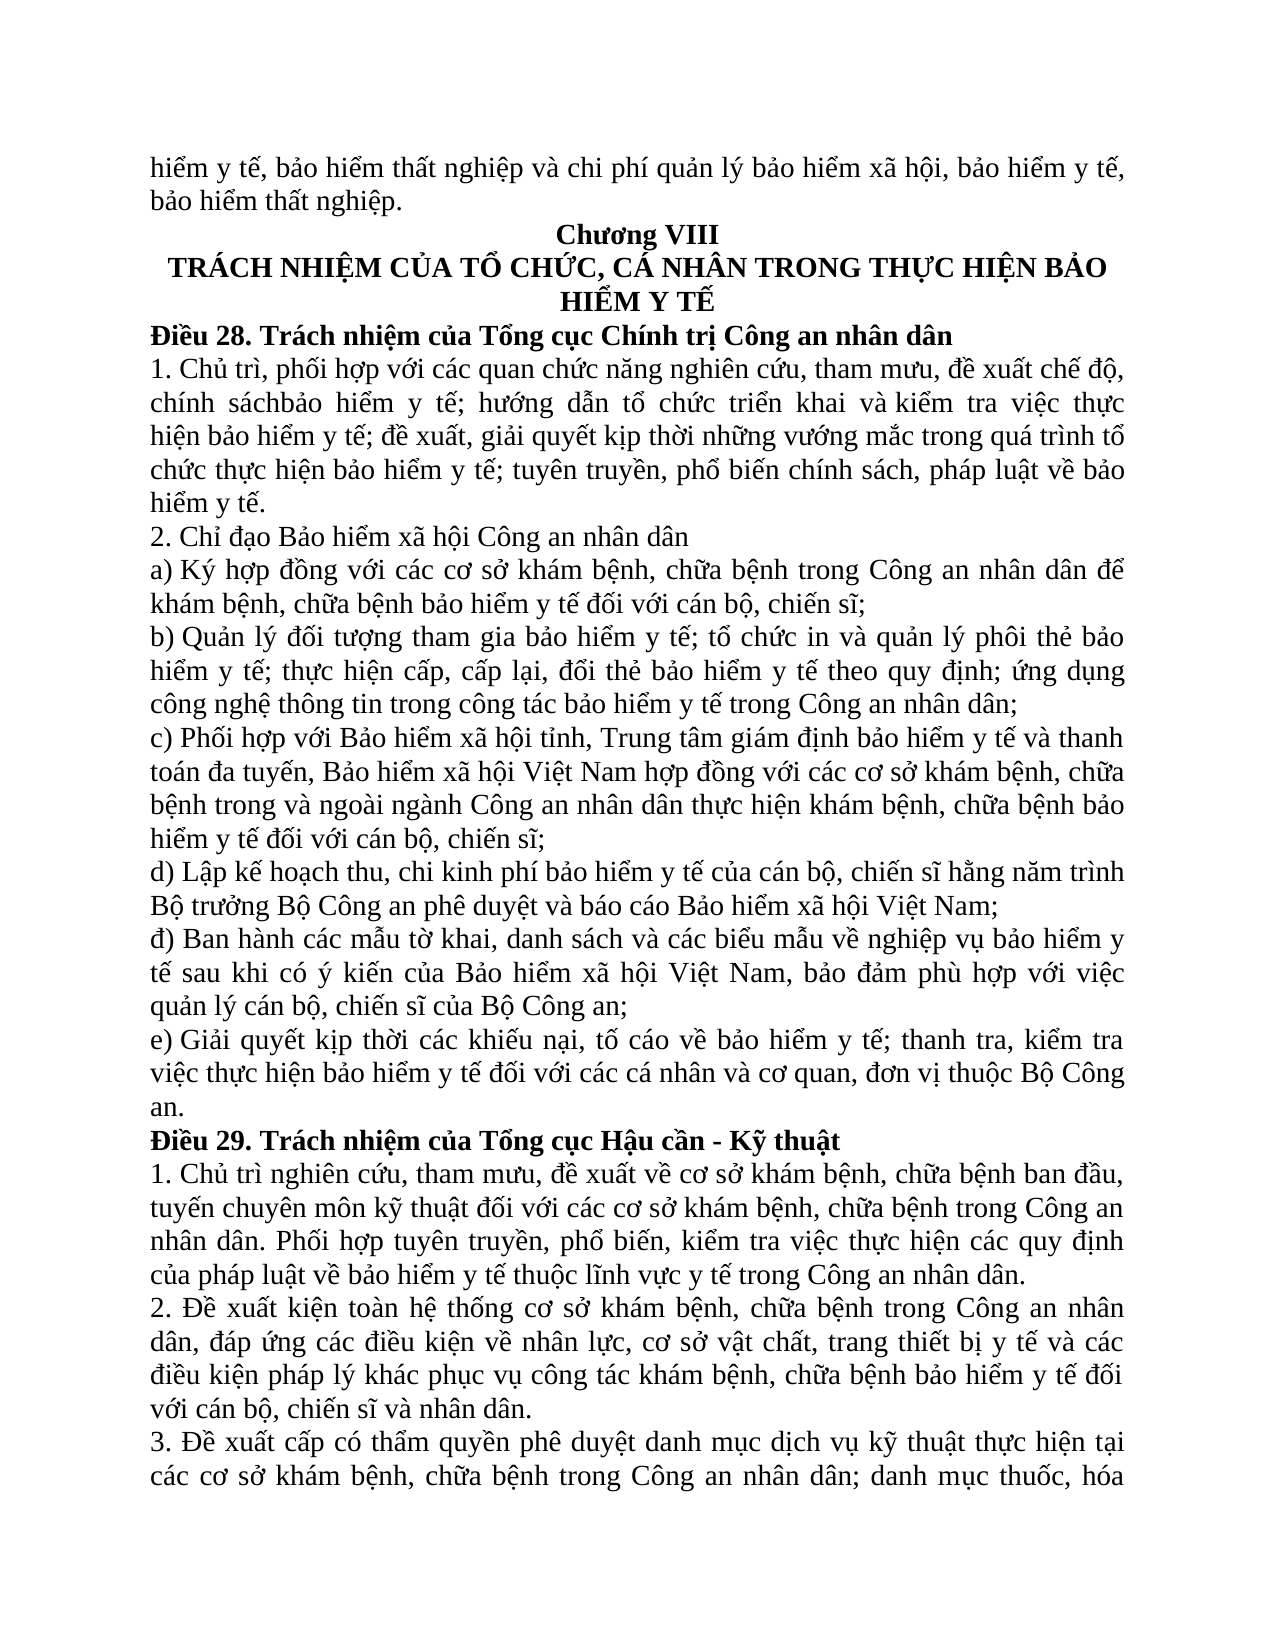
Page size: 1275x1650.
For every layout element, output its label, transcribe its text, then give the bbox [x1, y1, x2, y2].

text 1. Chủ trì, phối hợp với các quan chức năng nghiên cứu, tham mưu, đề xuất chế độ, chính sáchbảo hiểm y tế; hướng dẫn tổ chức triển khai và kiểm tra việc thực hiện bảo hiểm y tế; đề xuất, giải quyết kịp thời những vướng mắc trong quá trình tổ chức thực hiện bảo hiểm y tế; tuyên truyền, phổ biến chính sách, pháp luật về bảo hiểm y tế. [150, 351, 1125, 519]
text d) Lập kế hoạch thu, chi kinh phí bảo hiểm y tế của cán bộ, chiến sĩ hằng năm trình Bộ trưởng Bộ Công an phê duyệt và báo cáo Bảo hiểm xã hội Việt Nam; [150, 854, 1125, 921]
text 1. Chủ trì nghiên cứu, tham mưu, đề xuất về cơ sở khám bệnh, chữa bệnh ban đầu, tuyến chuyên môn kỹ thuật đối với các cơ sở khám bệnh, chữa bệnh trong Công an nhân dân. Phối hợp tuyên truyền, phổ biến, kiểm tra việc thực hiện các quy định của pháp luật về bảo hiểm y tế thuộc lĩnh vực y tế trong Công an nhân dân. [150, 1156, 1125, 1290]
text 2. Chỉ đạo Bảo hiểm xã hội Công an nhân dân [150, 519, 1125, 552]
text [150, 150, 1125, 217]
text Điều 28. Trách nhiệm của Tổng cục Chính trị Công an nhân dân [150, 318, 1125, 351]
text TRÁCH NHIỆM CỦA TỔ CHỨC, CÁ NHÂN TRONG THỰC HIỆN BẢO HIỂM Y TẾ [150, 251, 1125, 318]
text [150, 1424, 1125, 1492]
text c) Phối hợp với Bảo hiểm xã hội tỉnh, Trung tâm giám định bảo hiểm y tế và thanh toán đa tuyến, Bảo hiểm xã hội Việt Nam hợp đồng với các cơ sở khám bệnh, chữa bệnh trong và ngoài ngành Công an nhân dân thực hiện khám bệnh, chữa bệnh bảo hiểm y tế đối với cán bộ, chiến sĩ; [150, 720, 1125, 854]
text 2. Đề xuất kiện toàn hệ thống cơ sở khám bệnh, chữa bệnh trong Công an nhân dân, đáp ứng các điều kiện về nhân lực, cơ sở vật chất, trang thiết bị y tế và các điều kiện pháp lý khác phục vụ công tác khám bệnh, chữa bệnh bảo hiểm y tế đối với cán bộ, chiến sĩ và nhân dân. [150, 1290, 1125, 1424]
text e) Giải quyết kịp thời các khiếu nại, tố cáo về bảo hiểm y tế; thanh tra, kiểm tra việc thực hiện bảo hiểm y tế đối với các cá nhân và cơ quan, đơn vị thuộc Bộ Công an. [150, 1022, 1125, 1123]
text b) Quản lý đối tượng tham gia bảo hiểm y tế; tổ chức in và quản lý phôi thẻ bảo hiểm y tế; thực hiện cấp, cấp lại, đổi thẻ bảo hiểm y tế theo quy định; ứng dụng công nghệ thông tin trong công tác bảo hiểm y tế trong Công an nhân dân; [150, 619, 1125, 720]
text Điều 29. Trách nhiệm của Tổng cục Hậu cần - Kỹ thuật [150, 1123, 1125, 1156]
text a) Ký hợp đồng với các cơ sở khám bệnh, chữa bệnh trong Công an nhân dân để khám bệnh, chữa bệnh bảo hiểm y tế đối với cán bộ, chiến sĩ; [150, 552, 1125, 619]
text đ) Ban hành các mẫu tờ khai, danh sách và các biểu mẫu về nghiệp vụ bảo hiểm y tế sau khi có ý kiến của Bảo hiểm xã hội Việt Nam, bảo đảm phù hợp với việc quản lý cán bộ, chiến sĩ của Bộ Công an; [150, 921, 1125, 1022]
text Chương VIII [150, 217, 1125, 251]
